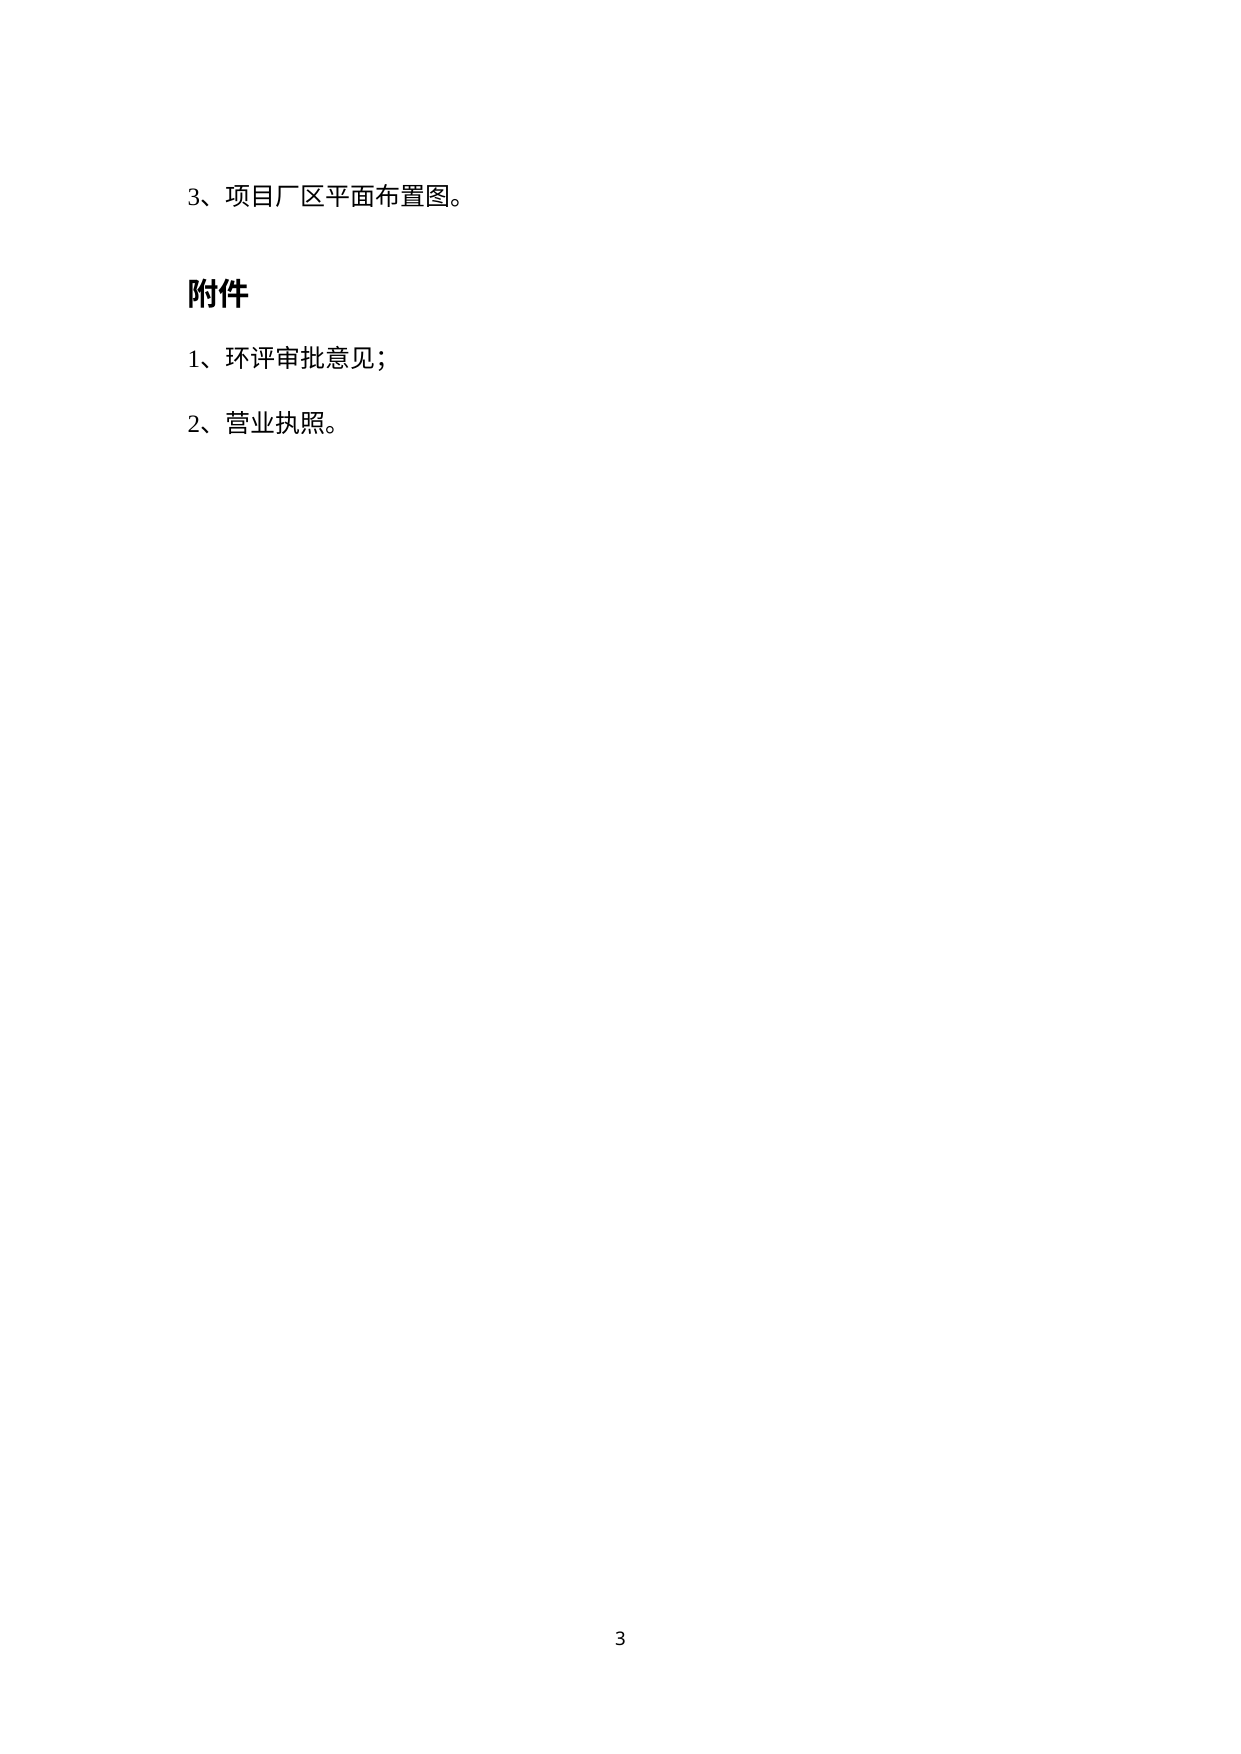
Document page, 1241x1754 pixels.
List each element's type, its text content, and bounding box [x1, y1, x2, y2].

text 附件 [187, 259, 1053, 324]
list 营业执照。 [187, 389, 1053, 454]
text 3、项目厂区平面布置图。 [187, 162, 1053, 227]
list 环评审批意见； [187, 324, 1053, 389]
